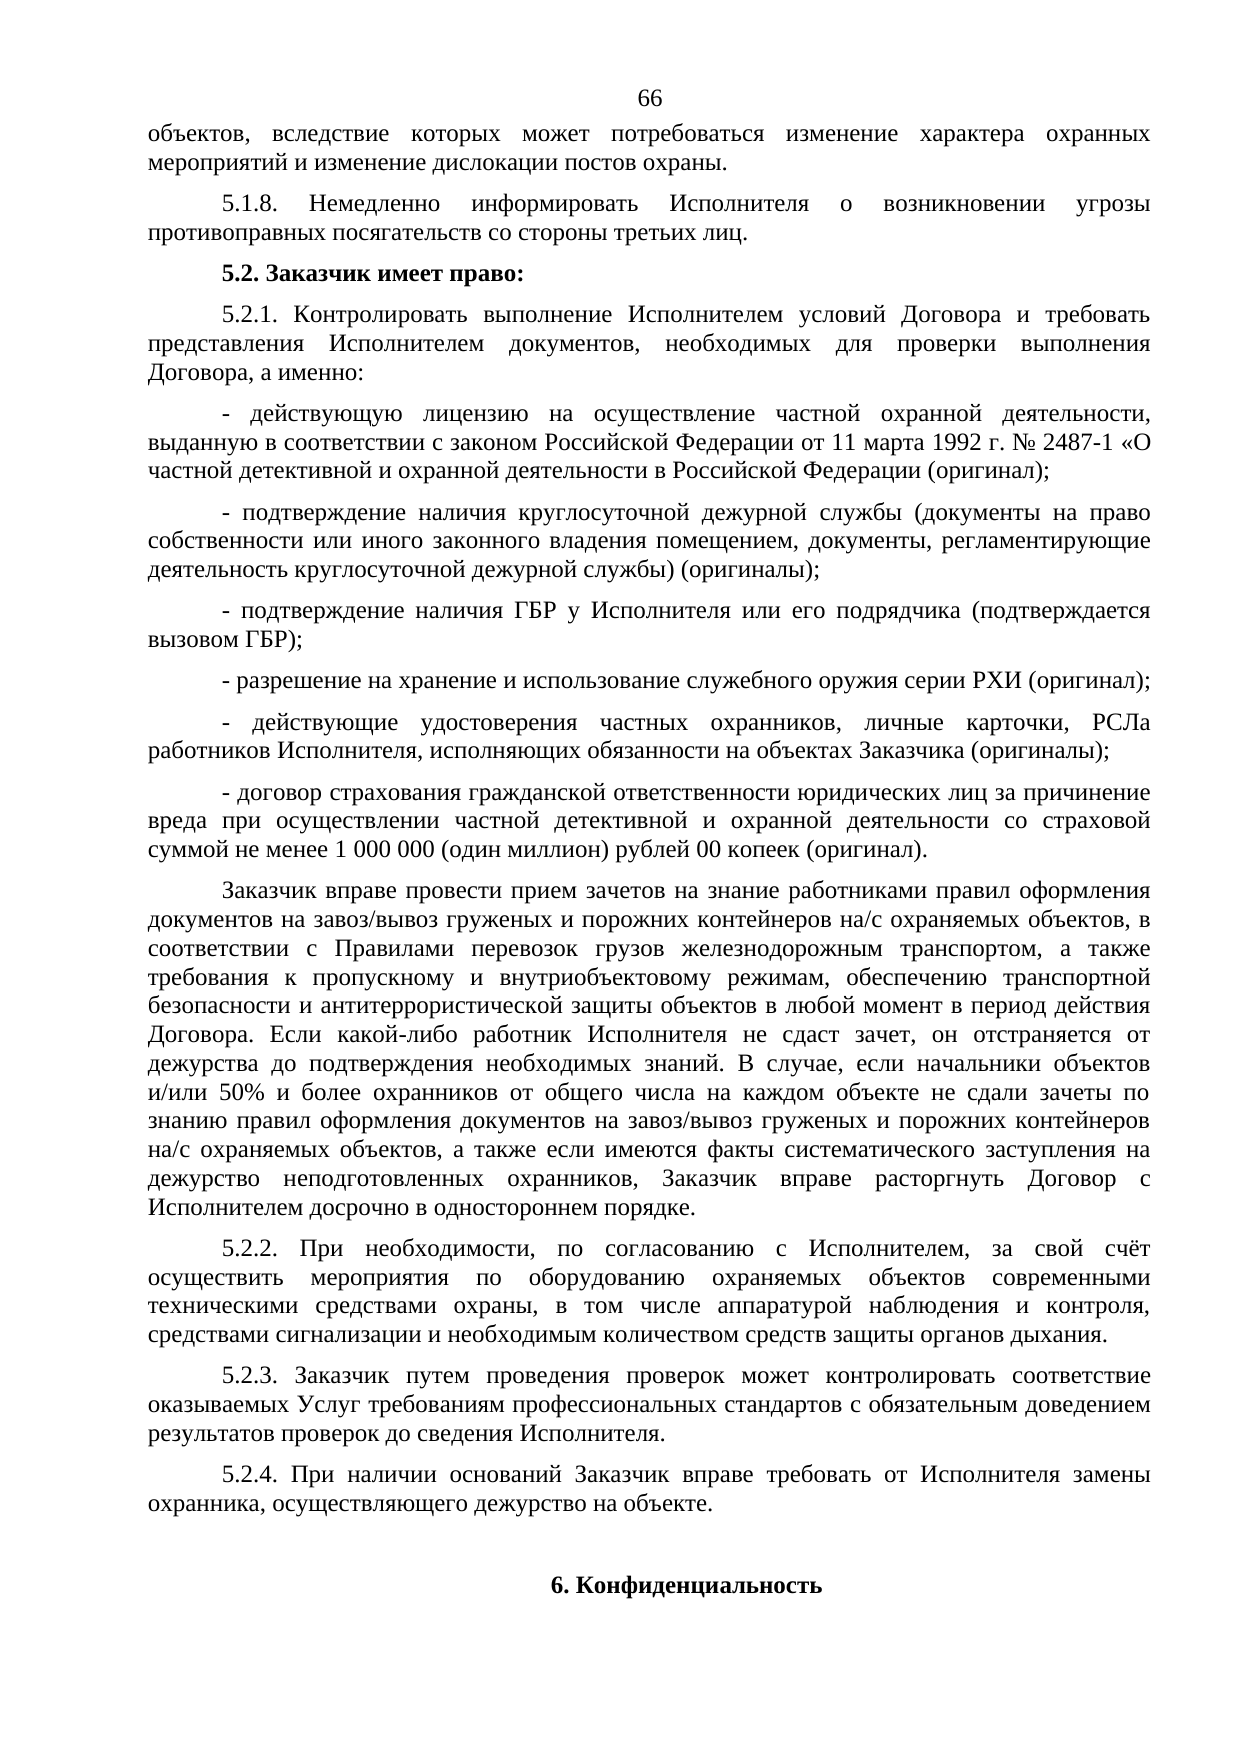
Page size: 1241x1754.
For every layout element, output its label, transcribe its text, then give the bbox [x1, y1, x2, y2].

text - договор страхования гражданской ответственности юридических лиц за причинение вреда при осуществлении частной детективной и охранной деятельности со страховой суммой не менее 1 000 000 (один миллион) рублей 00 копеек (оригинал). [148, 777, 1152, 863]
text 5.2.3. Заказчик путем проведения проверок может контролировать соответствие оказываемых Услуг требованиям профессиональных стандартов с обязательным доведением результатов проверок до сведения Исполнителя. [148, 1361, 1152, 1447]
text 5.2.4. При наличии оснований Заказчик вправе требовать от Исполнителя замены охранника, осуществляющего дежурство на объекте. [148, 1459, 1152, 1517]
text - действующие удостоверения частных охранников, личные карточки, РСЛа работников Исполнителя, исполняющих обязанности на объектах Заказчика (оригиналы); [148, 707, 1152, 764]
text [148, 118, 1152, 176]
text - разрешение на хранение и использование служебного оружия серии РХИ (оригинал); [148, 666, 1152, 694]
text 5.2.1. Контролировать выполнение Исполнителем условий Договора и требовать представления Исполнителем документов, необходимых для проверки выполнения Договора, а именно: [148, 299, 1152, 386]
text - действующую лицензию на осуществление частной охранной деятельности, выданную в соответствии с законом Российской Федерации от 11 марта 1992 г. № 2487-1 «О частной детективной и охранной деятельности в Российской Федерации (оригинал); [148, 398, 1152, 484]
text 5.2. Заказчик имеет право: [148, 258, 1152, 287]
text - подтверждение наличия круглосуточной дежурной службы (документы на право собственности или иного законного владения помещением, документы, регламентирующие деятельность круглосуточной дежурной службы) (оригиналы); [148, 497, 1152, 583]
text 5.1.8. Немедленно информировать Исполнителя о возникновении угрозы противоправных посягательств со стороны третьих лиц. [148, 188, 1152, 246]
text Заказчик вправе провести прием зачетов на знание работниками правил оформления документов на завоз/вывоз груженых и порожних контейнеров на/с охраняемых объектов, в соответствии с Правилами перевозок грузов железнодорожным транспортом, а также требования к пропускному и внутриобъектовому режимам, обеспечению транспортной безопасности и антитеррористической защиты объектов в любой момент в период действия Договора. Если какой-либо работник Исполнителя не сдаст зачет, он отстраняется от дежурства до подтверждения необходимых знаний. В случае, если начальники объектов и/или 50% и более охранников от общего числа на каждом объекте не сдали зачеты по знанию правил оформления документов на завоз/вывоз груженых и порожних контейнеров на/с охраняемых объектов, а также если имеются факты систематического заступления на дежурство неподготовленных охранников, Заказчик вправе расторгнуть Договор с Исполнителем досрочно в одностороннем порядке. [148, 876, 1152, 1221]
text 5.2.2. При необходимости, по согласованию с Исполнителем, за свой счёт осуществить мероприятия по оборудованию охраняемых объектов современными техническими средствами охраны, в том числе аппаратурой наблюдения и контроля, средствами сигнализации и необходимым количеством средств защиты органов дыхания. [148, 1233, 1152, 1348]
text - подтверждение наличия ГБР у Исполнителя или его подрядчика (подтверждается вызовом ГБР); [148, 596, 1152, 653]
text 6. Конфиденциальность [148, 1571, 1152, 1599]
